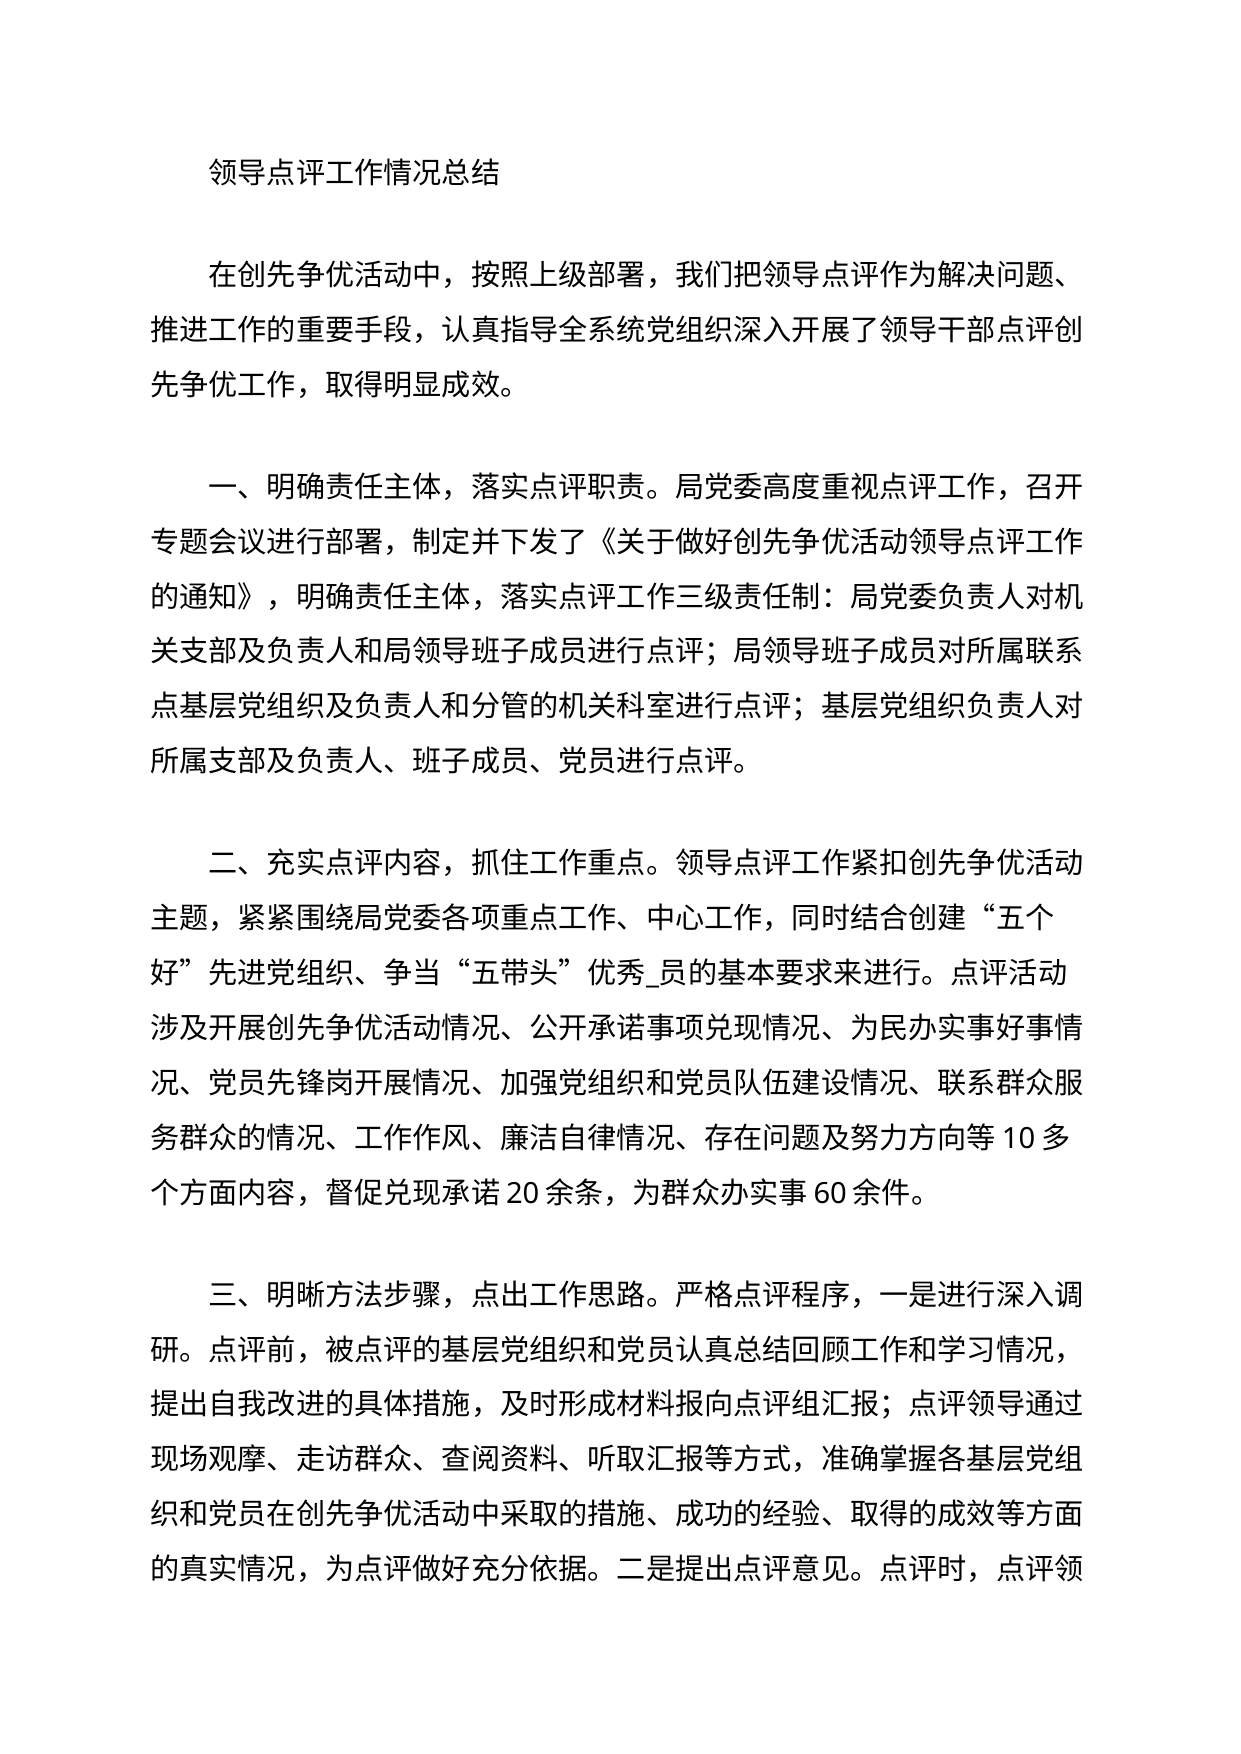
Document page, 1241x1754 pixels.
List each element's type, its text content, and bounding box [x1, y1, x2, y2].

text 在创先争优活动中，按照上级部署，我们把领导点评作为解决问题、推进工作的重要手段，认真指导全系统党组织深入开展了领导干部点评创先争优工作，取得明显成效。 [150, 252, 1090, 404]
text 一、明确责任主体，落实点评职责。局党委高度重视点评工作，召开专题会议进行部署，制定并下发了《关于做好创先争优活动领导点评工作的通知》，明确责任主体，落实点评工作三级责任制：局党委负责人对机关支部及负责人和局领导班子成员进行点评；局领导班子成员对所属联系点基层党组织及负责人和分管的机关科室进行点评；基层党组织负责人对所属支部及负责人、班子成员、党员进行点评。 [150, 463, 1090, 780]
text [150, 1271, 1090, 1588]
text 领导点评工作情况总结 [150, 150, 1090, 192]
text 二、充实点评内容，抓住工作重点。领导点评工作紧扣创先争优活动主题，紧紧围绕局党委各项重点工作、中心工作，同时结合创建“五个好”先进党组织、争当“五带头”优秀_员的基本要求来进行。点评活动涉及开展创先争优活动情况、公开承诺事项兑现情况、为民办实事好事情况、党员先锋岗开展情况、加强党组织和党员队伍建设情况、联系群众服务群众的情况、工作作风、廉洁自律情况、存在问题及努力方向等10多个方面内容，督促兑现承诺20余条，为群众办实事60余件。 [150, 839, 1090, 1212]
